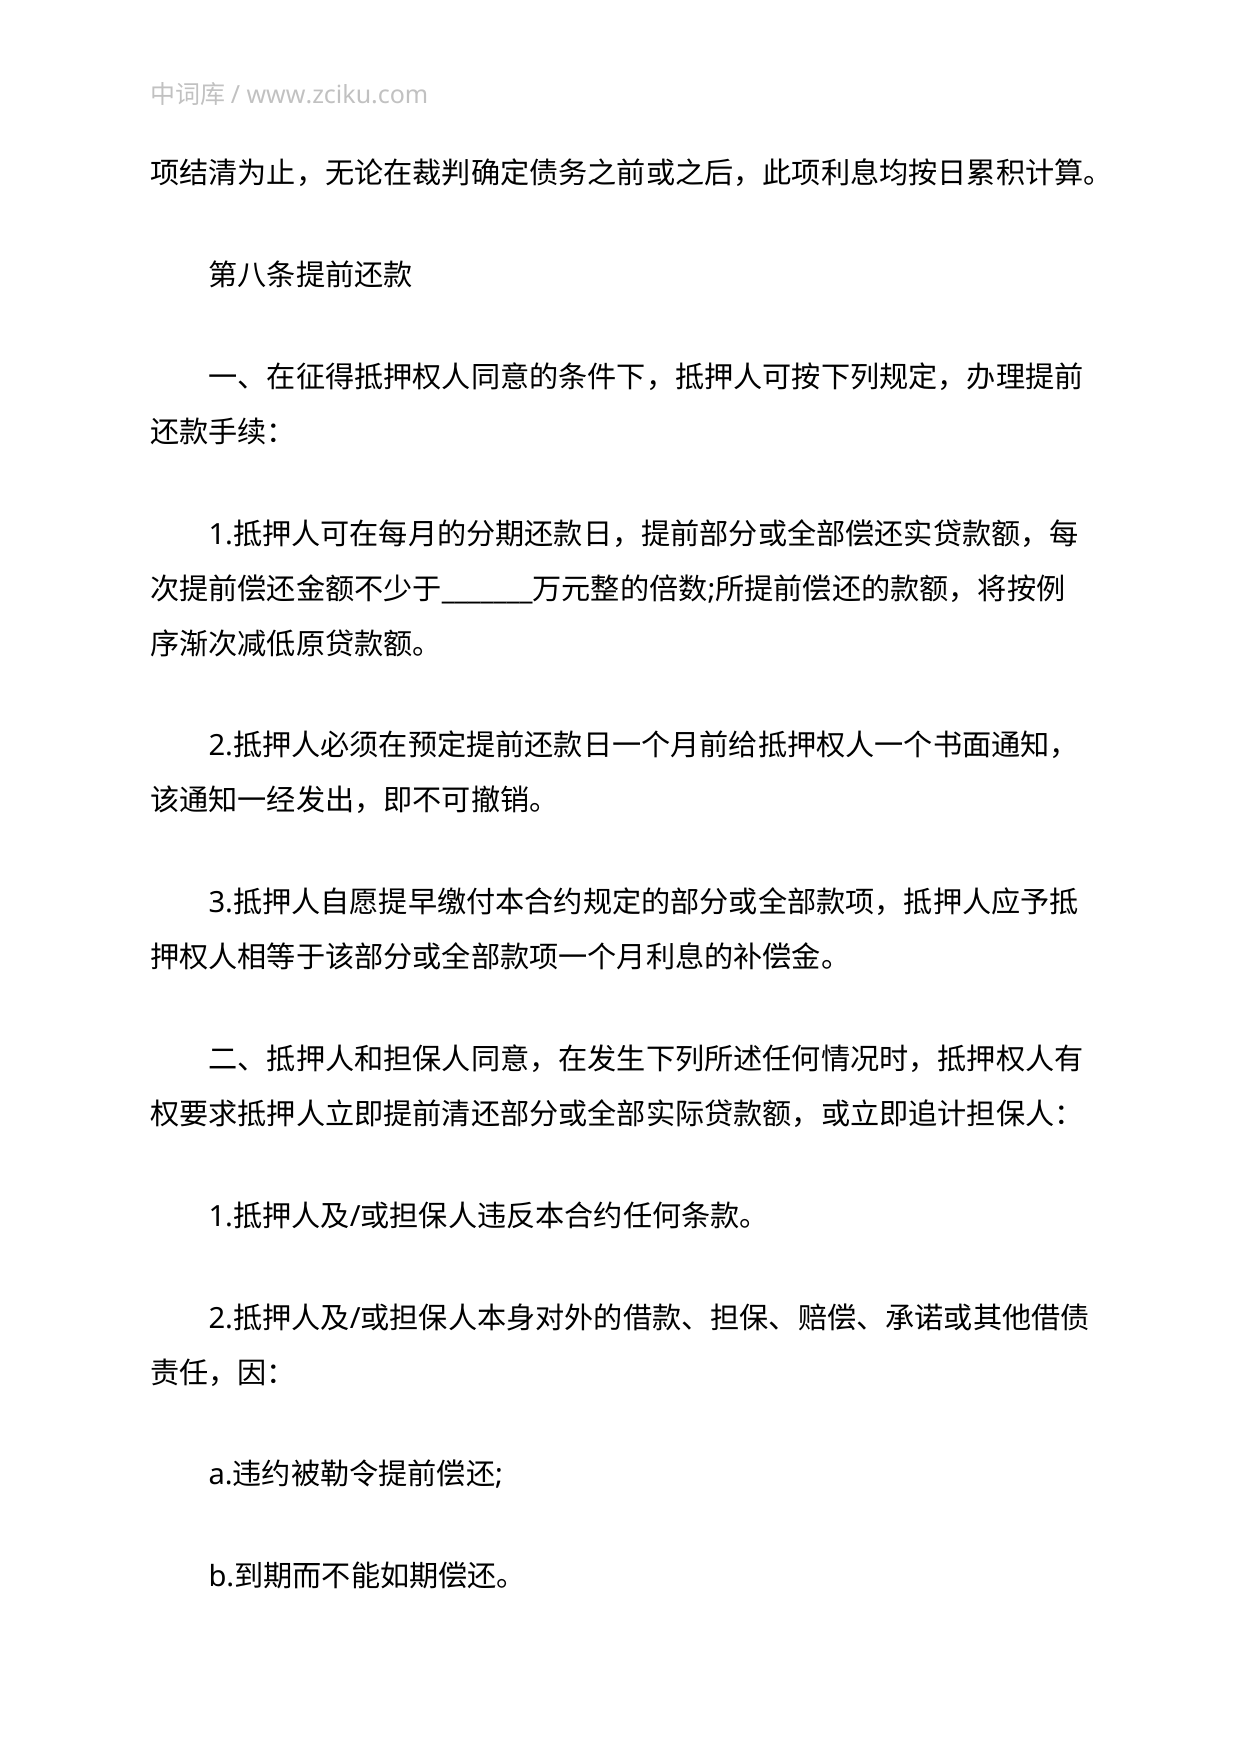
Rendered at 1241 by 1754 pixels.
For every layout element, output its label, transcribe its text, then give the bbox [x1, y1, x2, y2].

text 第八条提前还款 [150, 252, 1090, 294]
text 3.抵押人自愿提早缴付本合约规定的部分或全部款项，抵押人应予抵押权人相等于该部分或全部款项一个月利息的补偿金。 [150, 879, 1090, 976]
text 一、在征得抵押权人同意的条件下，抵押人可按下列规定，办理提前还款手续： [150, 353, 1090, 451]
text 1.抵押人可在每月的分期还款日，提前部分或全部偿还实贷款额，每次提前偿还金额不少于_______万元整的倍数;所提前偿还的款额，将按例序渐次减低原贷款额。 [150, 510, 1090, 662]
text 2.抵押人及/或担保人本身对外的借款、担保、赔偿、承诺或其他借债责任，因： [150, 1294, 1090, 1391]
text a.违约被勒令提前偿还; [150, 1451, 1090, 1493]
text 二、抵押人和担保人同意，在发生下列所述任何情况时，抵押权人有权要求抵押人立即提前清还部分或全部实际贷款额，或立即追计担保人： [150, 1036, 1090, 1133]
text 2.抵押人必须在预定提前还款日一个月前给抵押权人一个书面通知，该通知一经发出，即不可撤销。 [150, 722, 1090, 819]
text b.到期而不能如期偿还。 [150, 1553, 1090, 1595]
text 1.抵押人及/或担保人违反本合约任何条款。 [150, 1192, 1090, 1234]
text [150, 150, 1090, 192]
